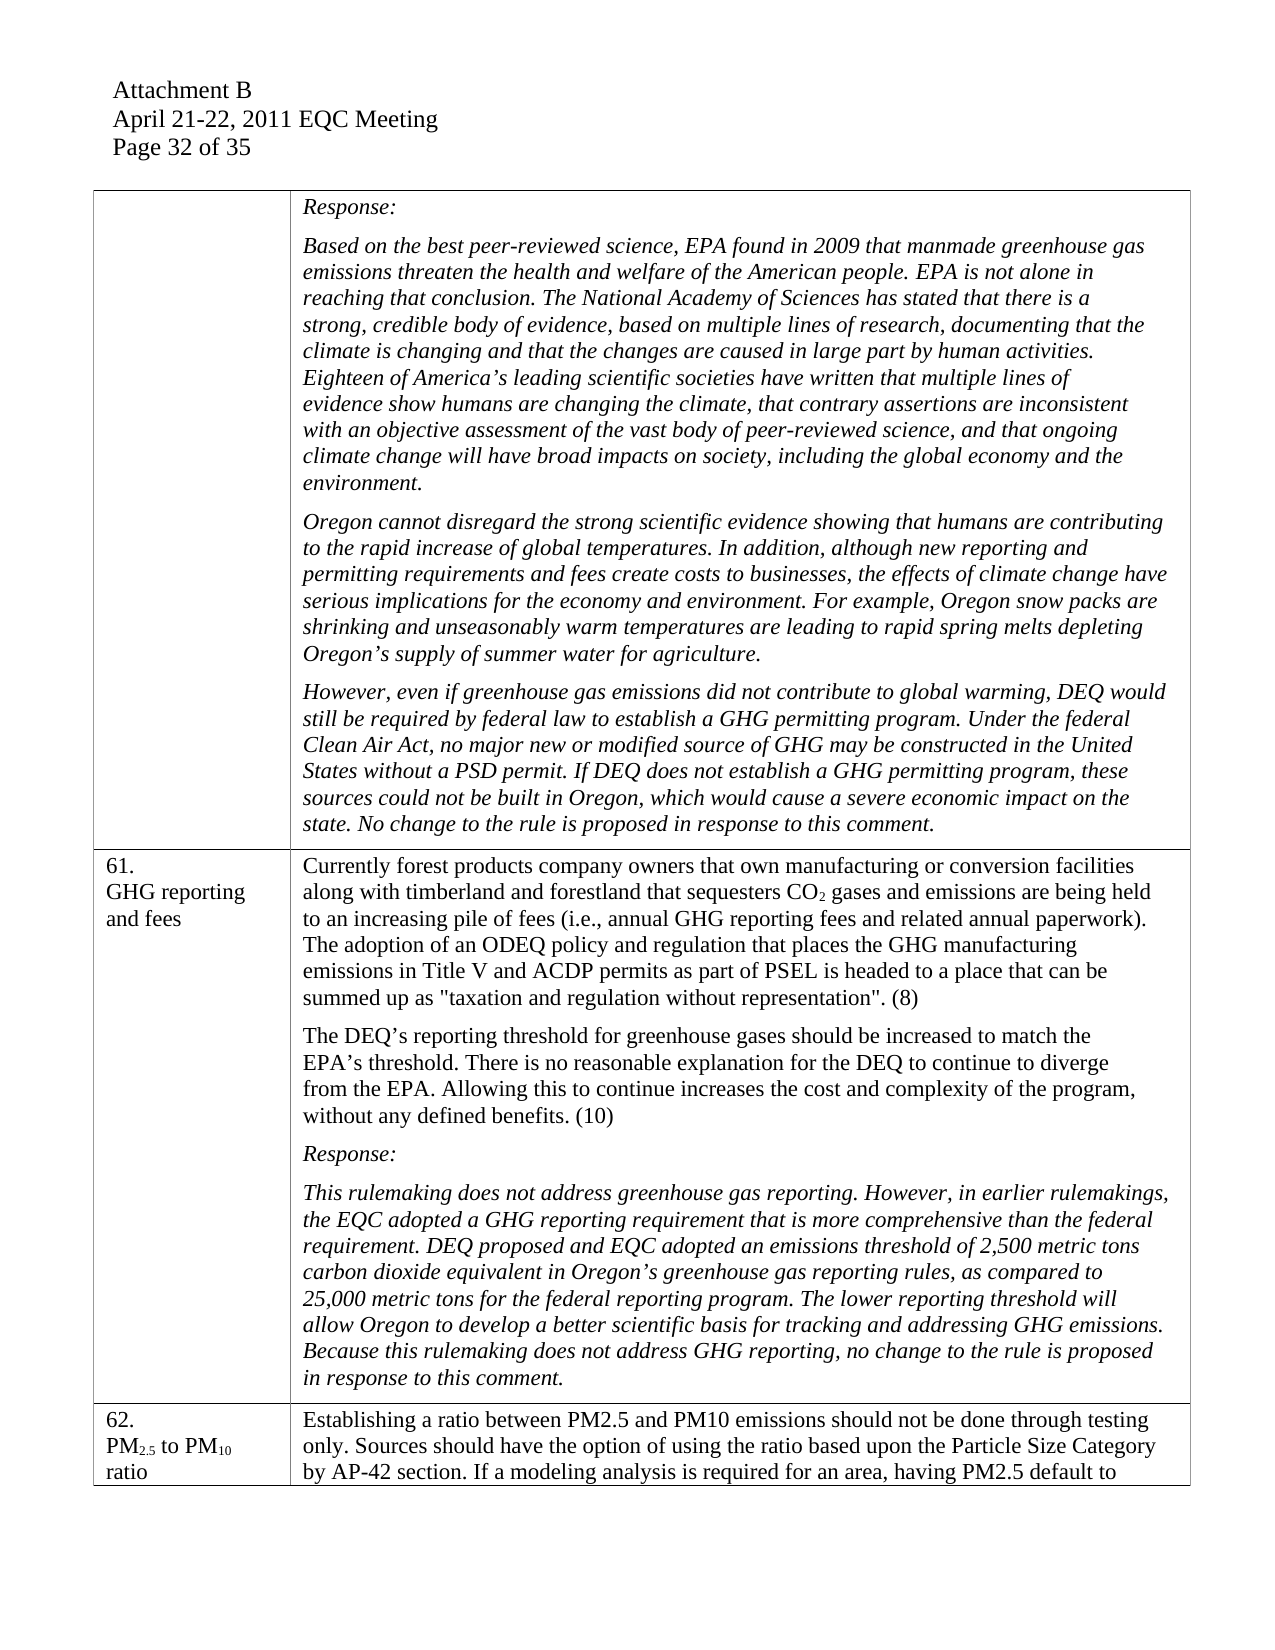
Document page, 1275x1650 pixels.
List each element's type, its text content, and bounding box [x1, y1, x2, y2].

table_cell Currently forest products company owners that own manufacturing or conversion facilities along with timberland and forestland that sequesters CO2 gases and emissions are being held to an increasing pile of fees (i.e., annual GHG reporting fees and related annual paperwork). The adoption of an ODEQ policy and regulation that places the GHG manufacturing emissions in Title V and ACDP permits as part of PSEL is headed to a place that can be summed up as "taxation and regulation without representation". (8) The DEQ’s reporting threshold for greenhouse gases should be increased to match the EPA’s threshold. There is no reasonable explanation for the DEQ to continue to diverge from the EPA. Allowing this to continue increases the cost and complexity of the program, without any defined benefits. (10) Response: This rulemaking does not address greenhouse gas reporting. However, in earlier rulemakings, the EQC adopted a GHG reporting requirement that is more comprehensive than the federal requirement. DEQ proposed and EQC adopted an emissions threshold of 2,500 metric tons carbon dioxide equivalent in Oregon’s greenhouse gas reporting rules, as compared to 25,000 metric tons for the federal reporting program. The lower reporting threshold will allow Oregon to develop a better scientific basis for tracking and addressing GHG emissions. Because this rulemaking does not address GHG reporting, no change to the rule is proposed in response to this comment. [291, 850, 1190, 1403]
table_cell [291, 1404, 1190, 1485]
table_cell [291, 191, 1190, 849]
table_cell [94, 191, 290, 849]
table_cell PM2.5 to PM10 ratio [94, 1404, 290, 1485]
table_cell GHG reporting and fees [94, 850, 290, 1403]
